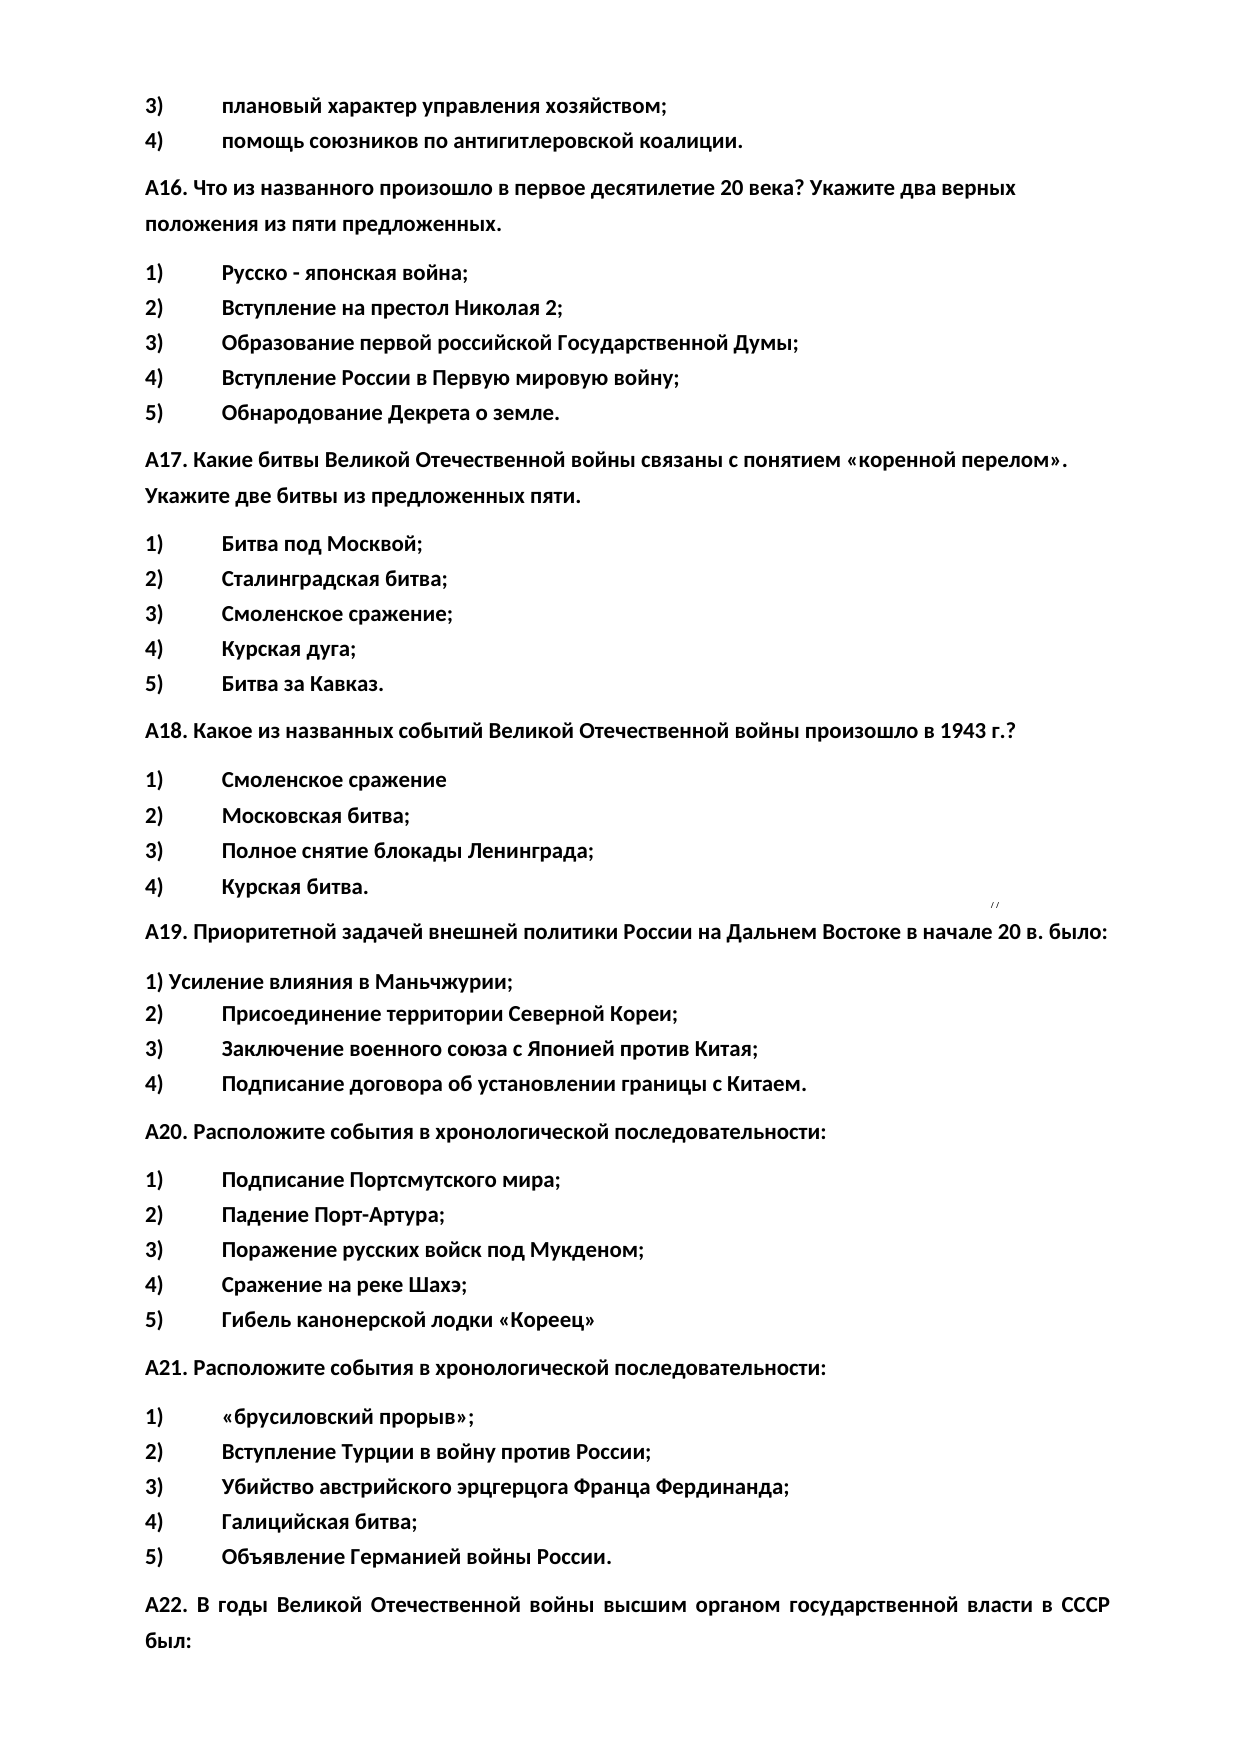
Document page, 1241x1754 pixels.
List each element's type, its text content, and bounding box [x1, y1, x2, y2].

list Вступление на престол Николая 2; [145, 287, 1137, 322]
text А17. Какие битвы Великой Отечественной войны связаны с понятием «коренной перелом». Укажите две битвы из предложенных пяти. [145, 439, 1112, 510]
list Поражение русских войск под Мукденом; [145, 1230, 1137, 1265]
list Московская битва; [145, 795, 1137, 831]
list Образование первой российской Государственной Думы; [145, 322, 1137, 357]
list Вступление Турции в войну против России; [145, 1432, 1137, 1467]
list Обнародование Декрета о земле. [145, 392, 1137, 427]
list Вступление России в Первую мировую войну; [145, 357, 1137, 392]
text А22. В годы Великой Отечественной войны высшим органом государственной власти в СССР был: [145, 1583, 1112, 1655]
list Галицийская битва; [145, 1502, 1137, 1537]
list Заключение военного союза с Японией против Китая; [145, 1029, 1137, 1064]
text А21. Расположите события в хронологической последовательности: [145, 1357, 1137, 1380]
list Битва за Кавказ. [145, 663, 1137, 698]
text А18. Какое из названных событий Великой Отечественной войны произошло в 1943 г.? [145, 720, 1137, 743]
list «брусиловский прорыв»; [145, 1397, 1137, 1432]
list Смоленское сражение [145, 759, 1137, 795]
text 1) Усиление влияния в Маньчжурии; [145, 971, 1137, 994]
list Сражение на реке Шахэ; [145, 1265, 1137, 1300]
list Курская дуга; [145, 628, 1137, 663]
list Убийство австрийского эрцгерцога Франца Фердинанда; [145, 1467, 1137, 1502]
list Подписание Портсмутского мира; [145, 1160, 1137, 1195]
list Сталинградская битва; [145, 558, 1137, 593]
list Присоединение территории Северной Кореи; [145, 994, 1137, 1029]
list Гибель канонерской лодки «Кореец» [145, 1300, 1137, 1335]
list помощь союзников по антигитлеровской коалиции. [145, 120, 1137, 155]
list плановый характер управления хозяйством; [145, 85, 1137, 120]
list Смоленское сражение; [145, 593, 1137, 628]
list Объявление Германией войны России. [145, 1537, 1137, 1572]
list Подписание договора об установлении границы с Китаем. [145, 1064, 1137, 1099]
list Курская битва. [145, 866, 1137, 902]
list Русско - японская война; [145, 252, 1137, 287]
text А16. Что из названного произошло в первое десятилетие 20 века? Укажите два верных положения из пяти предложенных. [145, 167, 1112, 239]
list Полное снятие блокады Ленинграда; [145, 831, 1137, 866]
text А20. Расположите события в хронологической последовательности: [145, 1121, 1137, 1144]
list Битва под Москвой; [145, 523, 1137, 558]
list Падение Порт-Артура; [145, 1195, 1137, 1230]
text А19. Приоритетной задачей внешней политики России на Дальнем Востоке в начале 20 в. было: [145, 910, 1112, 947]
